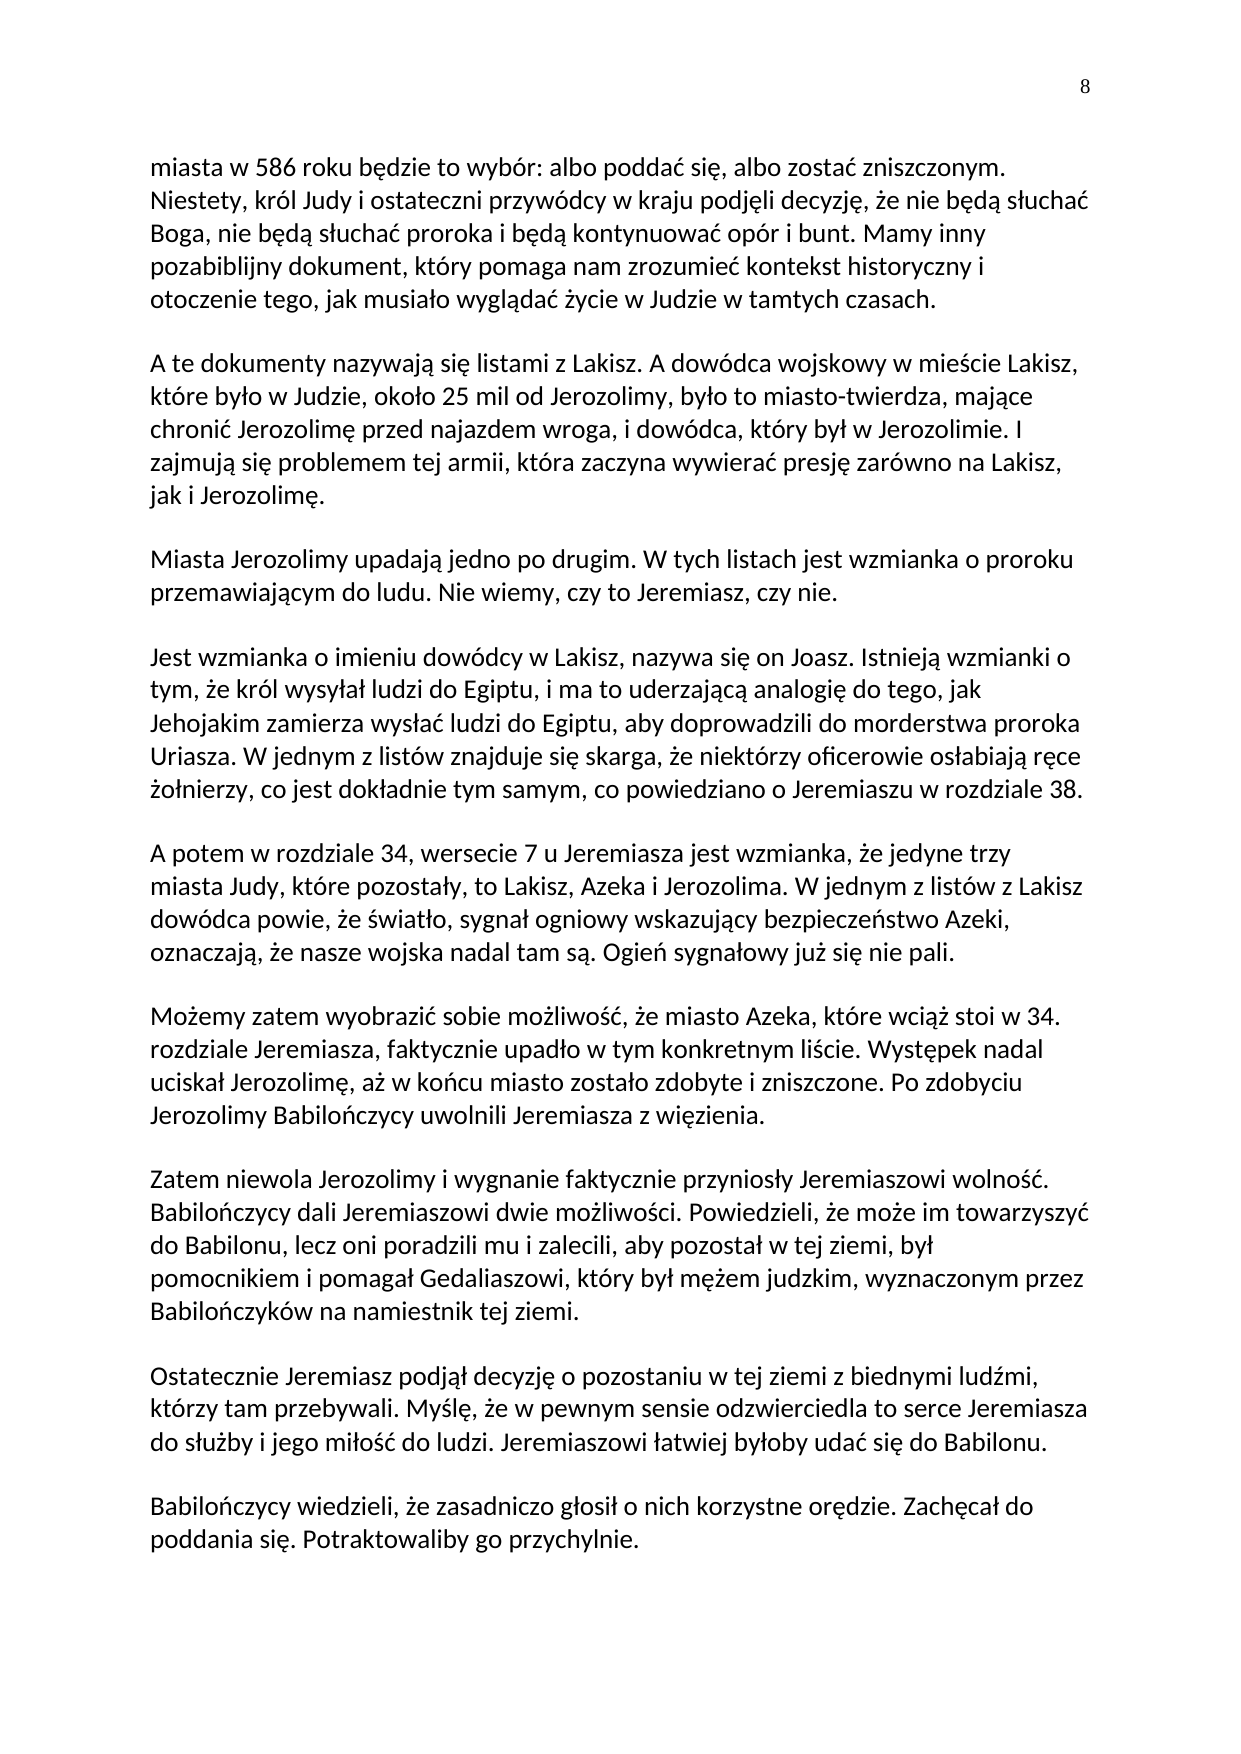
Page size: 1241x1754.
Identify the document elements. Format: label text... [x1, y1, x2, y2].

text Miasta Jerozolimy upadają jedno po drugim. W tych listach jest wzmianka o proroku przemawiającym do ludu. Nie wiemy, czy to Jeremiasz, czy nie. [150, 542, 1090, 608]
text Ostatecznie Jeremiasz podjął decyzję o pozostaniu w tej ziemi z biednymi ludźmi, którzy tam przebywali. Myślę, że w pewnym sensie odzwierciedla to serce Jeremiasza do służby i jego miłość do ludzi. Jeremiaszowi łatwiej byłoby udać się do Babilonu. [150, 1359, 1090, 1458]
text Babilończycy wiedzieli, że zasadniczo głosił o nich korzystne orędzie. Zachęcał do poddania się. Potraktowaliby go przychylnie. [150, 1489, 1090, 1555]
text A te dokumenty nazywają się listami z Lakisz. A dowódca wojskowy w mieście Lakisz, które było w Judzie, około 25 mil od Jerozolimy, było to miasto-twierdza, mające chronić Jerozolimę przed najazdem wroga, i dowódca, który był w Jerozolimie. I zajmują się problemem tej armii, która zaczyna wywierać presję zarówno na Lakisz, jak i Jerozolimę. [150, 346, 1090, 511]
text A potem w rozdziale 34, wersecie 7 u Jeremiasza jest wzmianka, że jedyne trzy miasta Judy, które pozostały, to Lakisz, Azeka i Jerozolima. W jednym z listów z Lakisz dowódca powie, że światło, sygnał ogniowy wskazujący bezpieczeństwo Azeki, oznaczają, że nasze wojska nadal tam są. Ogień sygnałowy już się nie pali. [150, 836, 1090, 968]
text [150, 150, 1090, 315]
text Jest wzmianka o imieniu dowódcy w Lakisz, nazywa się on Joasz. Istnieją wzmianki o tym, że król wysyłał ludzi do Egiptu, i ma to uderzającą analogię do tego, jak Jehojakim zamierza wysłać ludzi do Egiptu, aby doprowadzili do morderstwa proroka Uriasza. W jednym z listów znajduje się skarga, że niektórzy oficerowie osłabiają ręce żołnierzy, co jest dokładnie tym samym, co powiedziano o Jeremiaszu w rozdziale 38. [150, 640, 1090, 805]
text Zatem niewola Jerozolimy i wygnanie faktycznie przyniosły Jeremiaszowi wolność. Babilończycy dali Jeremiaszowi dwie możliwości. Powiedzieli, że może im towarzyszyć do Babilonu, lecz oni poradzili mu i zalecili, aby pozostał w tej ziemi, był pomocnikiem i pomagał Gedaliaszowi, który był mężem judzkim, wyznaczonym przez Babilończyków na namiestnik tej ziemi. [150, 1162, 1090, 1327]
text Możemy zatem wyobrazić sobie możliwość, że miasto Azeka, które wciąż stoi w 34. rozdziale Jeremiasza, faktycznie upadło w tym konkretnym liście. Występek nadal uciskał Jerozolimę, aż w końcu miasto zostało zdobyte i zniszczone. Po zdobyciu Jerozolimy Babilończycy uwolnili Jeremiasza z więzienia. [150, 999, 1090, 1131]
